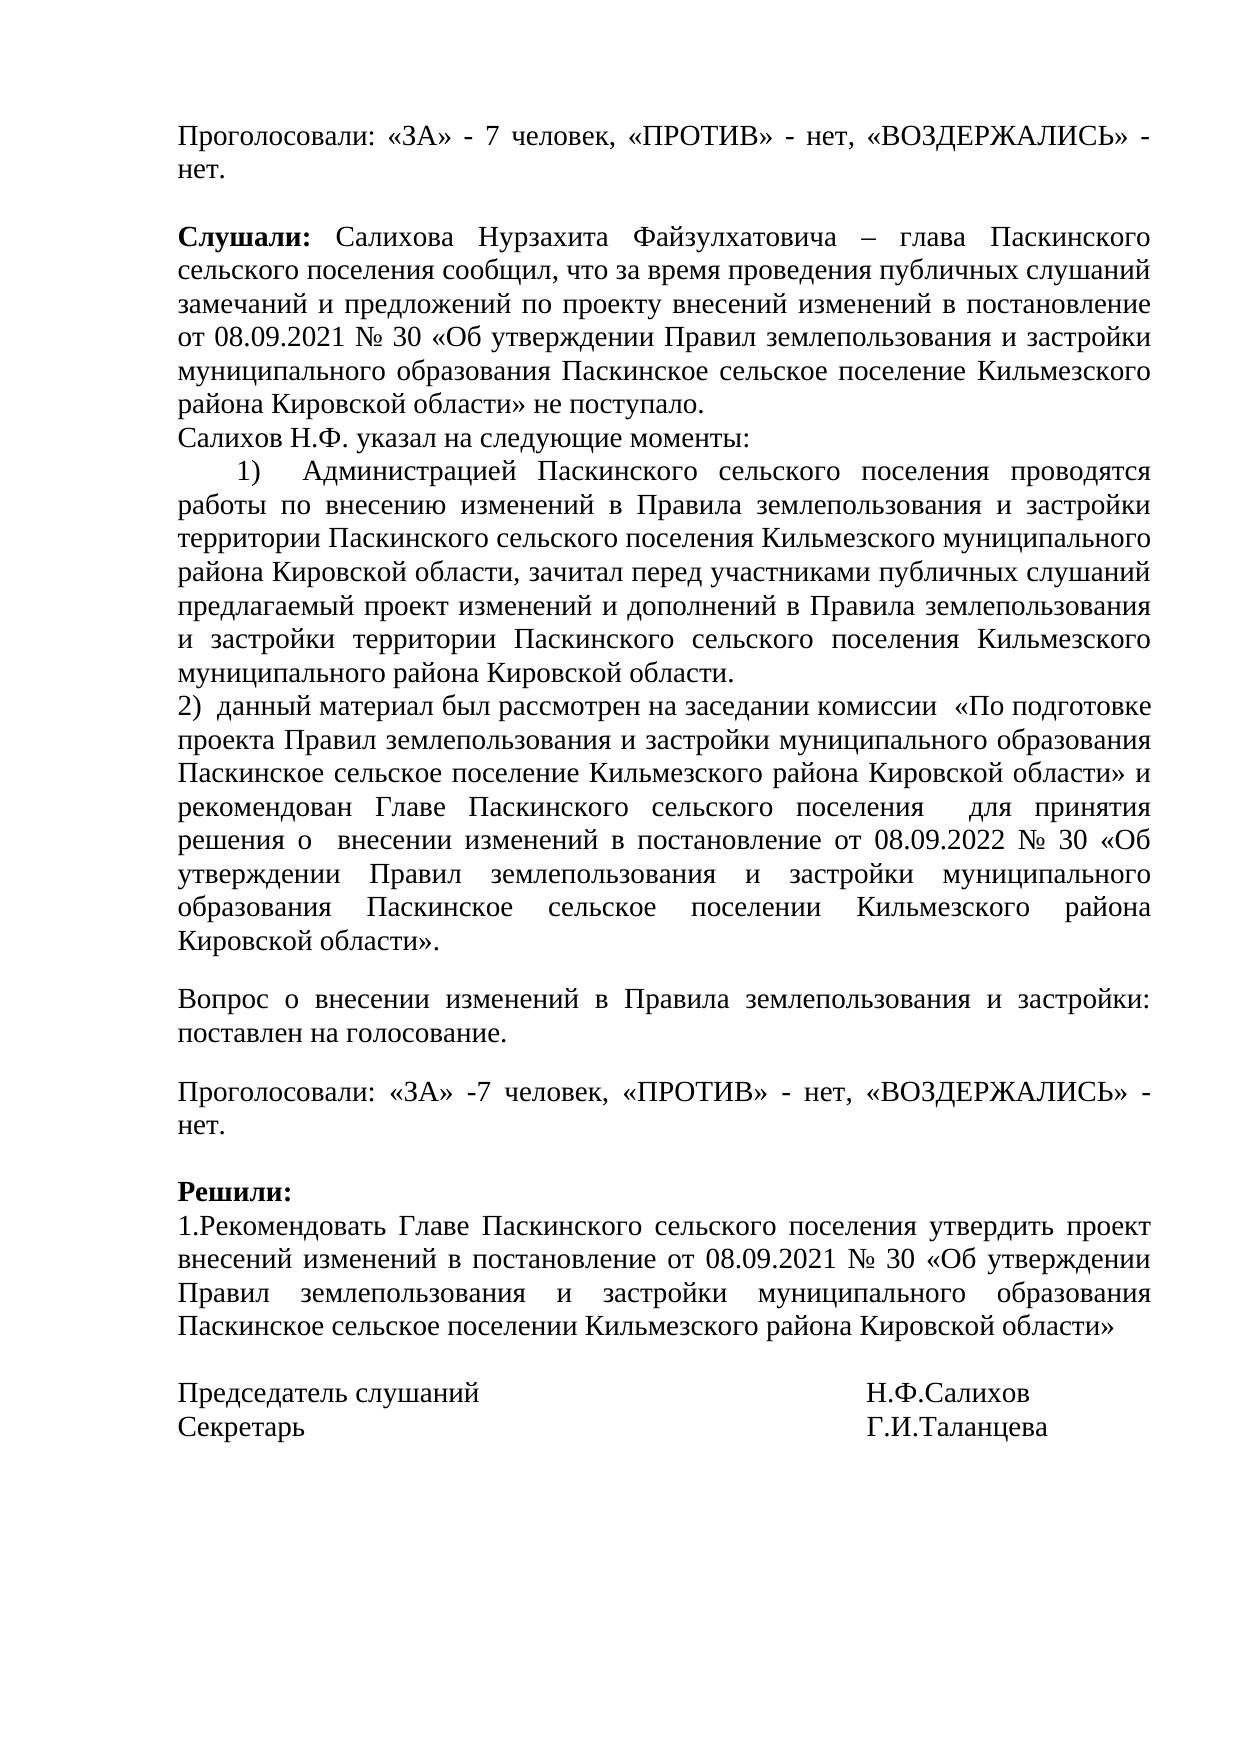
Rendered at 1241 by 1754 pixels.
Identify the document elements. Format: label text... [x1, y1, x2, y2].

text Проголосовали: «ЗА» -7 человек, «ПРОТИВ» - нет, «ВОЗДЕРЖАЛИСЬ» -нет. [177, 1074, 1152, 1141]
text Салихов Н.Ф. указал на следующие моменты: [177, 420, 1152, 453]
text Слушали: Салихова Нурзахита Файзулхатовича – глава Паскинского сельского поселения сообщил, что за время проведения публичных слушаний замечаний и предложений по проекту внесений изменений в постановление от 08.09.2021 № 30 «Об утверждении Правил землепользования и застройки муниципального образования Паскинское сельское поселение Кильмезского района Кировской области» не поступало. [177, 219, 1152, 420]
text Вопрос о внесении изменений в Правила землепользования и застройки: поставлен на голосование. [177, 982, 1152, 1049]
text 2) данный материал был рассмотрен на заседании комиссии «По подготовке проекта Правил землепользования и застройки муниципального образования Паскинское сельское поселение Кильмезского района Кировской области» и рекомендован Главе Паскинского сельского поселения для принятия решения о внесении изменений в постановление от 08.09.2022 № 30 «Об утверждении Правил землепользования и застройки муниципального образования Паскинское сельское поселении Кильмезского района Кировской области». [177, 688, 1152, 957]
text Председатель слушаний Н.Ф.Салихов [177, 1376, 1152, 1409]
text 1) Администрацией Паскинского сельского поселения проводятся работы по внесению изменений в Правила землепользования и застройки территории Паскинского сельского поселения Кильмезского муниципального района Кировской области, зачитал перед участниками публичных слушаний предлагаемый проект изменений и дополнений в Правила землепользования и застройки территории Паскинского сельского поселения Кильмезского муниципального района Кировской области. [177, 453, 1152, 688]
text Секретарь Г.И.Таланцева [177, 1409, 1152, 1443]
text 1.Рекомендовать Главе Паскинского сельского поселения утвердить проект внесений изменений в постановление от 08.09.2021 № 30 «Об утверждении Правил землепользования и застройки муниципального образования Паскинское сельское поселении Кильмезского района Кировской области» [177, 1208, 1152, 1342]
text Решили: [177, 1174, 1152, 1208]
text Проголосовали: «ЗА» - 7 человек, «ПРОТИВ» - нет, «ВОЗДЕРЖАЛИСЬ» -нет. [177, 118, 1152, 185]
